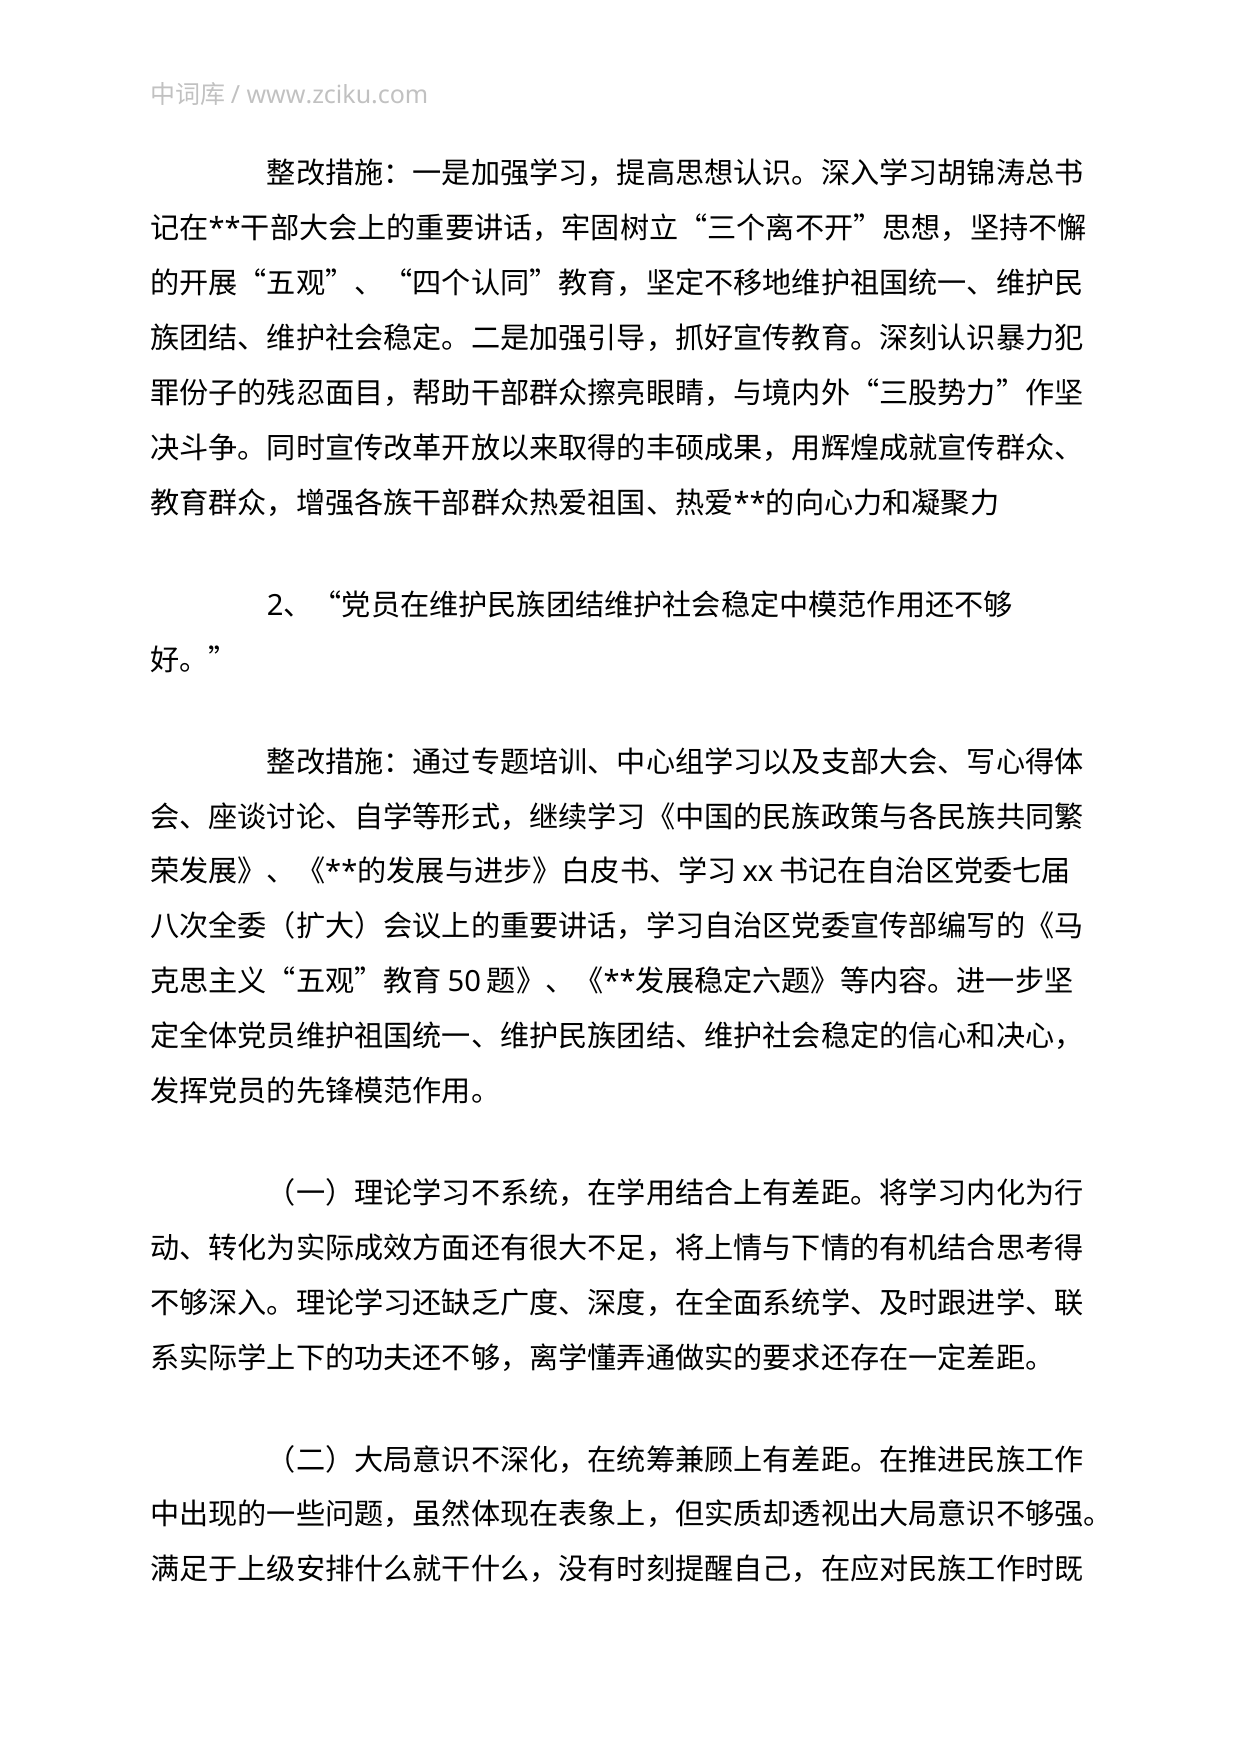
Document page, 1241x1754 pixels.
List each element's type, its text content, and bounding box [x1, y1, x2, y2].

text 整改措施：一是加强学习，提高思想认识。深入学习胡锦涛总书记在**干部大会上的重要讲话，牢固树立“三个离不开”思想，坚持不懈的开展“五观”、“四个认同”教育，坚定不移地维护祖国统一、维护民族团结、维护社会稳定。二是加强引导，抓好宣传教育。深刻认识暴力犯罪份子的残忍面目，帮助干部群众擦亮眼睛，与境内外“三股势力”作坚决斗争。同时宣传改革开放以来取得的丰硕成果，用辉煌成就宣传群众、教育群众，增强各族干部群众热爱祖国、热爱**的向心力和凝聚力 [150, 150, 1090, 522]
text （一）理论学习不系统，在学用结合上有差距。将学习内化为行动、转化为实际成效方面还有很大不足，将上情与下情的有机结合思考得不够深入。理论学习还缺乏广度、深度，在全面系统学、及时跟进学、联系实际学上下的功夫还不够，离学懂弄通做实的要求还存在一定差距。 [150, 1169, 1090, 1377]
text 整改措施：通过专题培训、中心组学习以及支部大会、写心得体会、座谈讨论、自学等形式，继续学习《中国的民族政策与各民族共同繁荣发展》、《**的发展与进步》白皮书、学习xx书记在自治区党委七届八次全委（扩大）会议上的重要讲话，学习自治区党委宣传部编写的《马克思主义“五观”教育50题》、《**发展稳定六题》等内容。进一步坚定全体党员维护祖国统一、维护民族团结、维护社会稳定的信心和决心，发挥党员的先锋模范作用。 [150, 738, 1090, 1110]
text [150, 1436, 1090, 1588]
text 2、“党员在维护民族团结维护社会稳定中模范作用还不够好。” [150, 581, 1090, 679]
